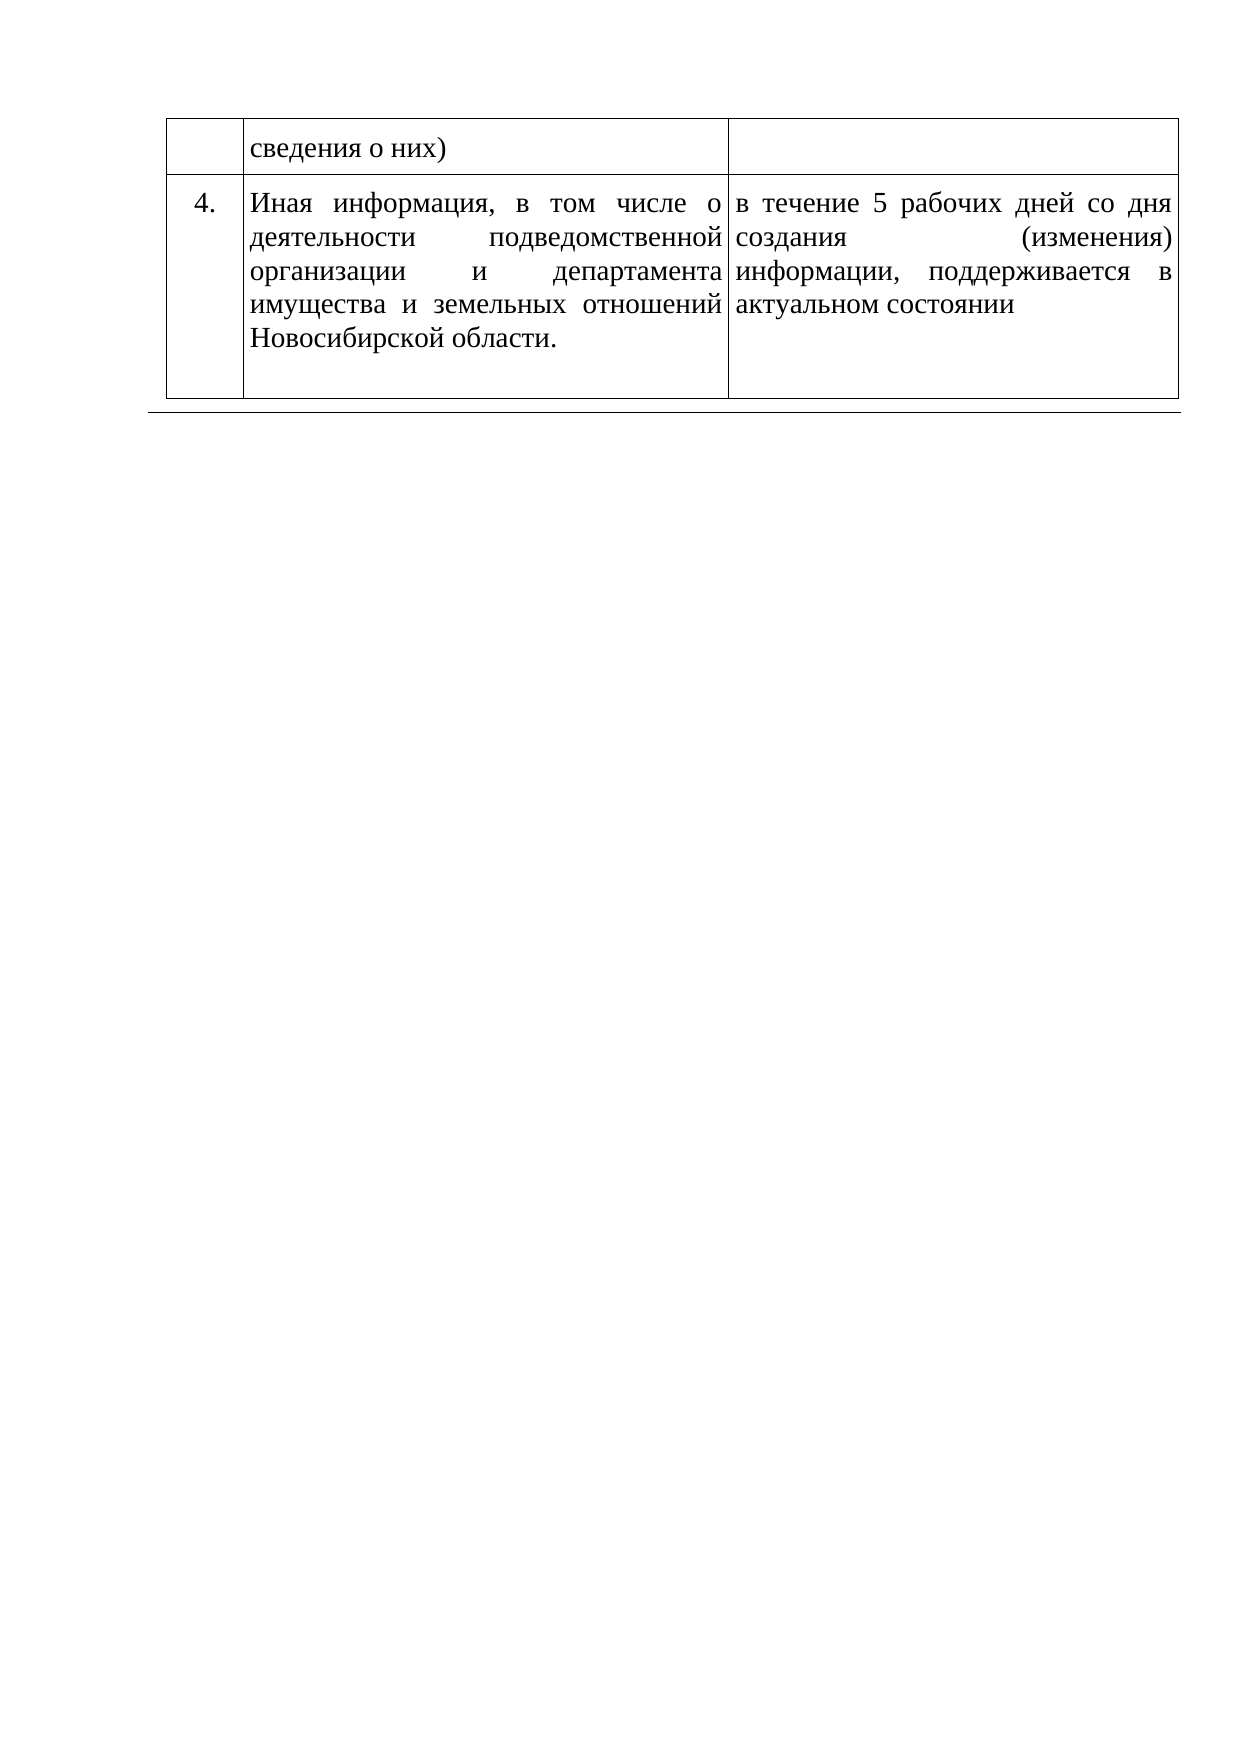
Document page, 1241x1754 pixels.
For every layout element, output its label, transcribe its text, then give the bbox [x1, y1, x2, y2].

table_cell в течение 5 рабочих дней со дня создания (изменения) информации, поддерживается в актуальном состоянии [729, 175, 1178, 397]
table_cell Иная информация, в том числе о деятельности подведомственной организации и департамента имущества и земельных отношений Новосибирской области. [244, 175, 728, 397]
table_cell 4. [167, 175, 243, 397]
table_cell 3. [167, 119, 243, 174]
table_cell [729, 119, 1178, 174]
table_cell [244, 119, 728, 174]
